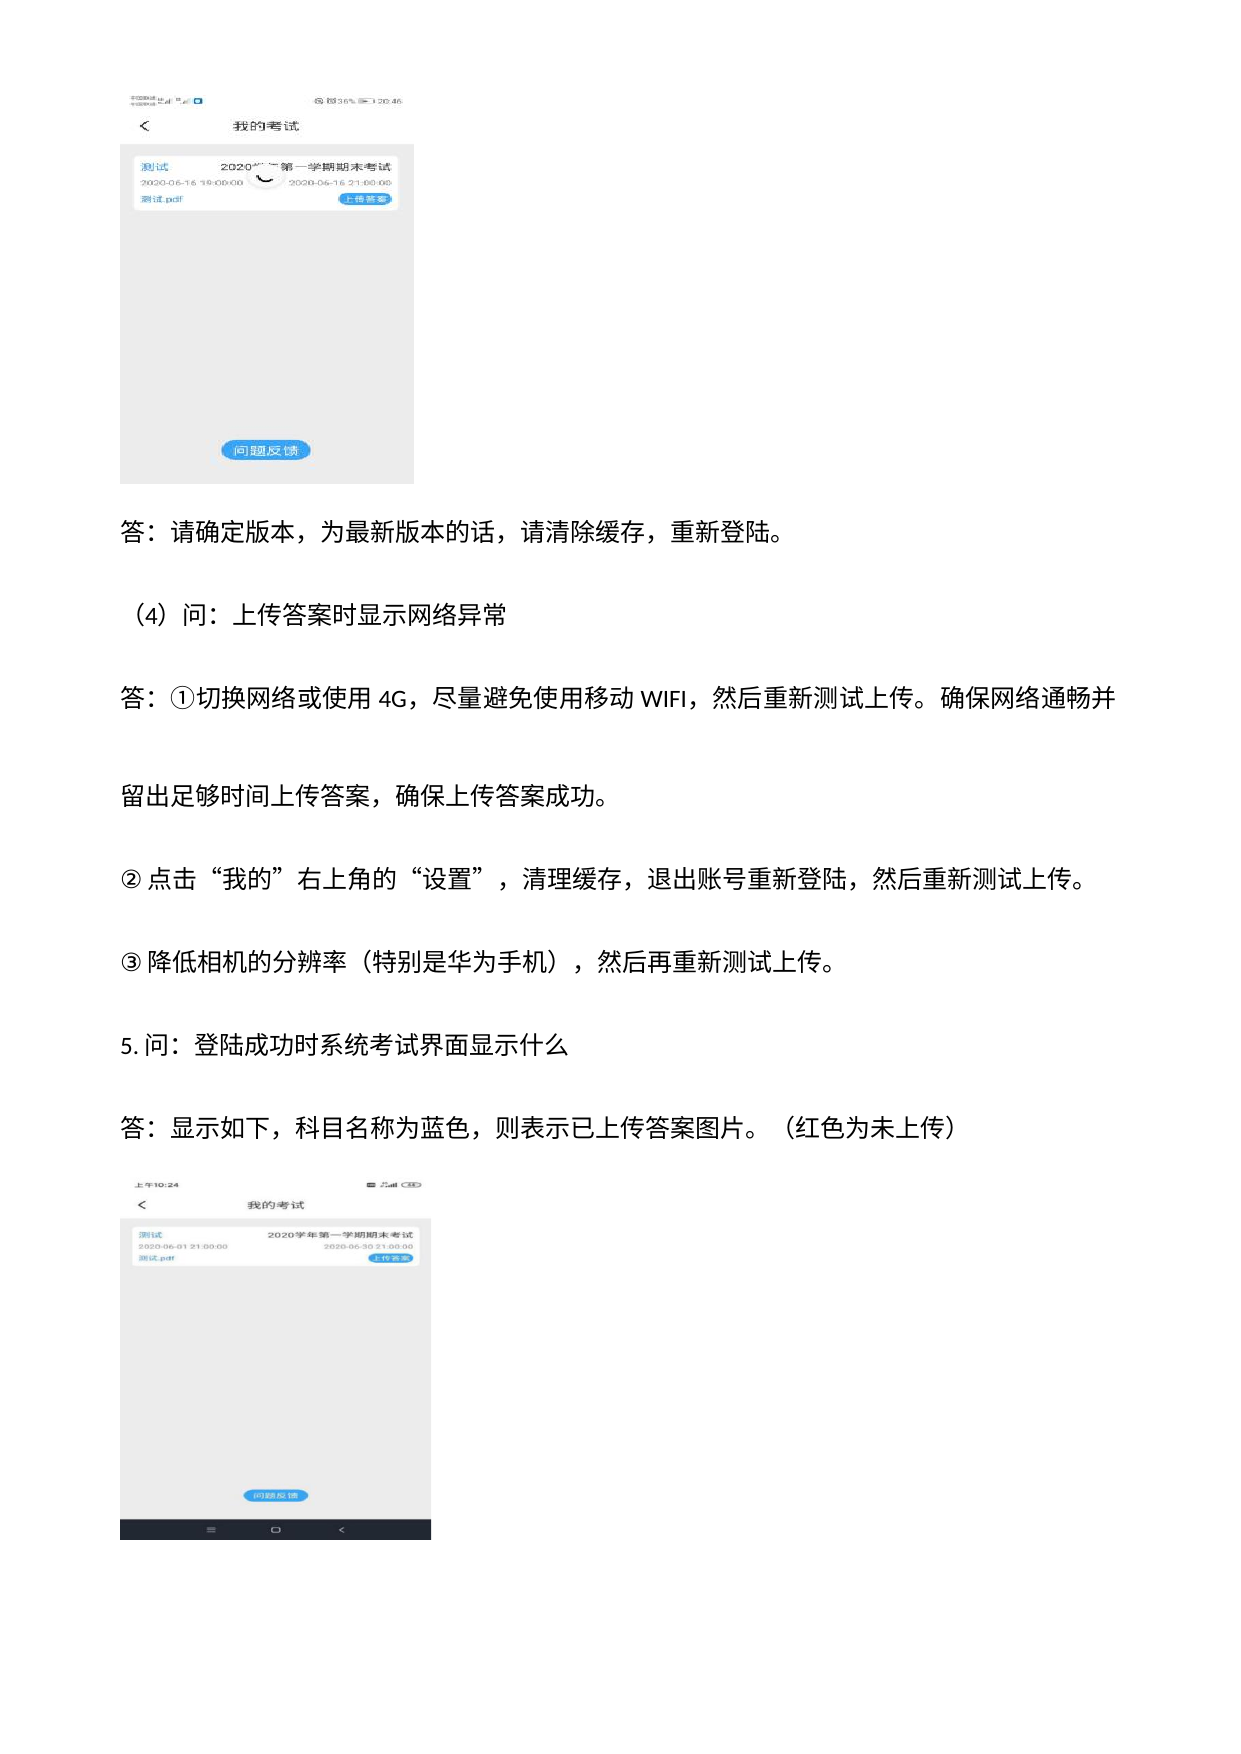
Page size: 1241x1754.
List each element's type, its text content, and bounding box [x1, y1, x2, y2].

list ③降低相机的分辨率（特别是华为手机），然后再重新测试上传。 [120, 928, 1118, 993]
list ②点击“我的”右上角的“设置”，清理缓存，退出账号重新登陆，然后重新测试上传。 [120, 845, 1118, 910]
picture [120, 95, 414, 484]
list （4）问：上传答案时显示网络异常 [120, 581, 1118, 646]
picture [120, 1177, 432, 1540]
list 答：①切换网络或使用4G，尽量避免使用移动WIFI，然后重新测试上传。确保网络通畅并留出足够时间上传答案，确保上传答案成功。 [120, 664, 1118, 827]
list 答：显示如下，科目名称为蓝色，则表示已上传答案图片。（红色为未上传） [120, 1094, 1118, 1159]
list 答：请确定版本，为最新版本的话，请清除缓存，重新登陆。 [120, 498, 1118, 563]
list 5. 问：登陆成功时系统考试界面显示什么 [120, 1011, 1118, 1076]
